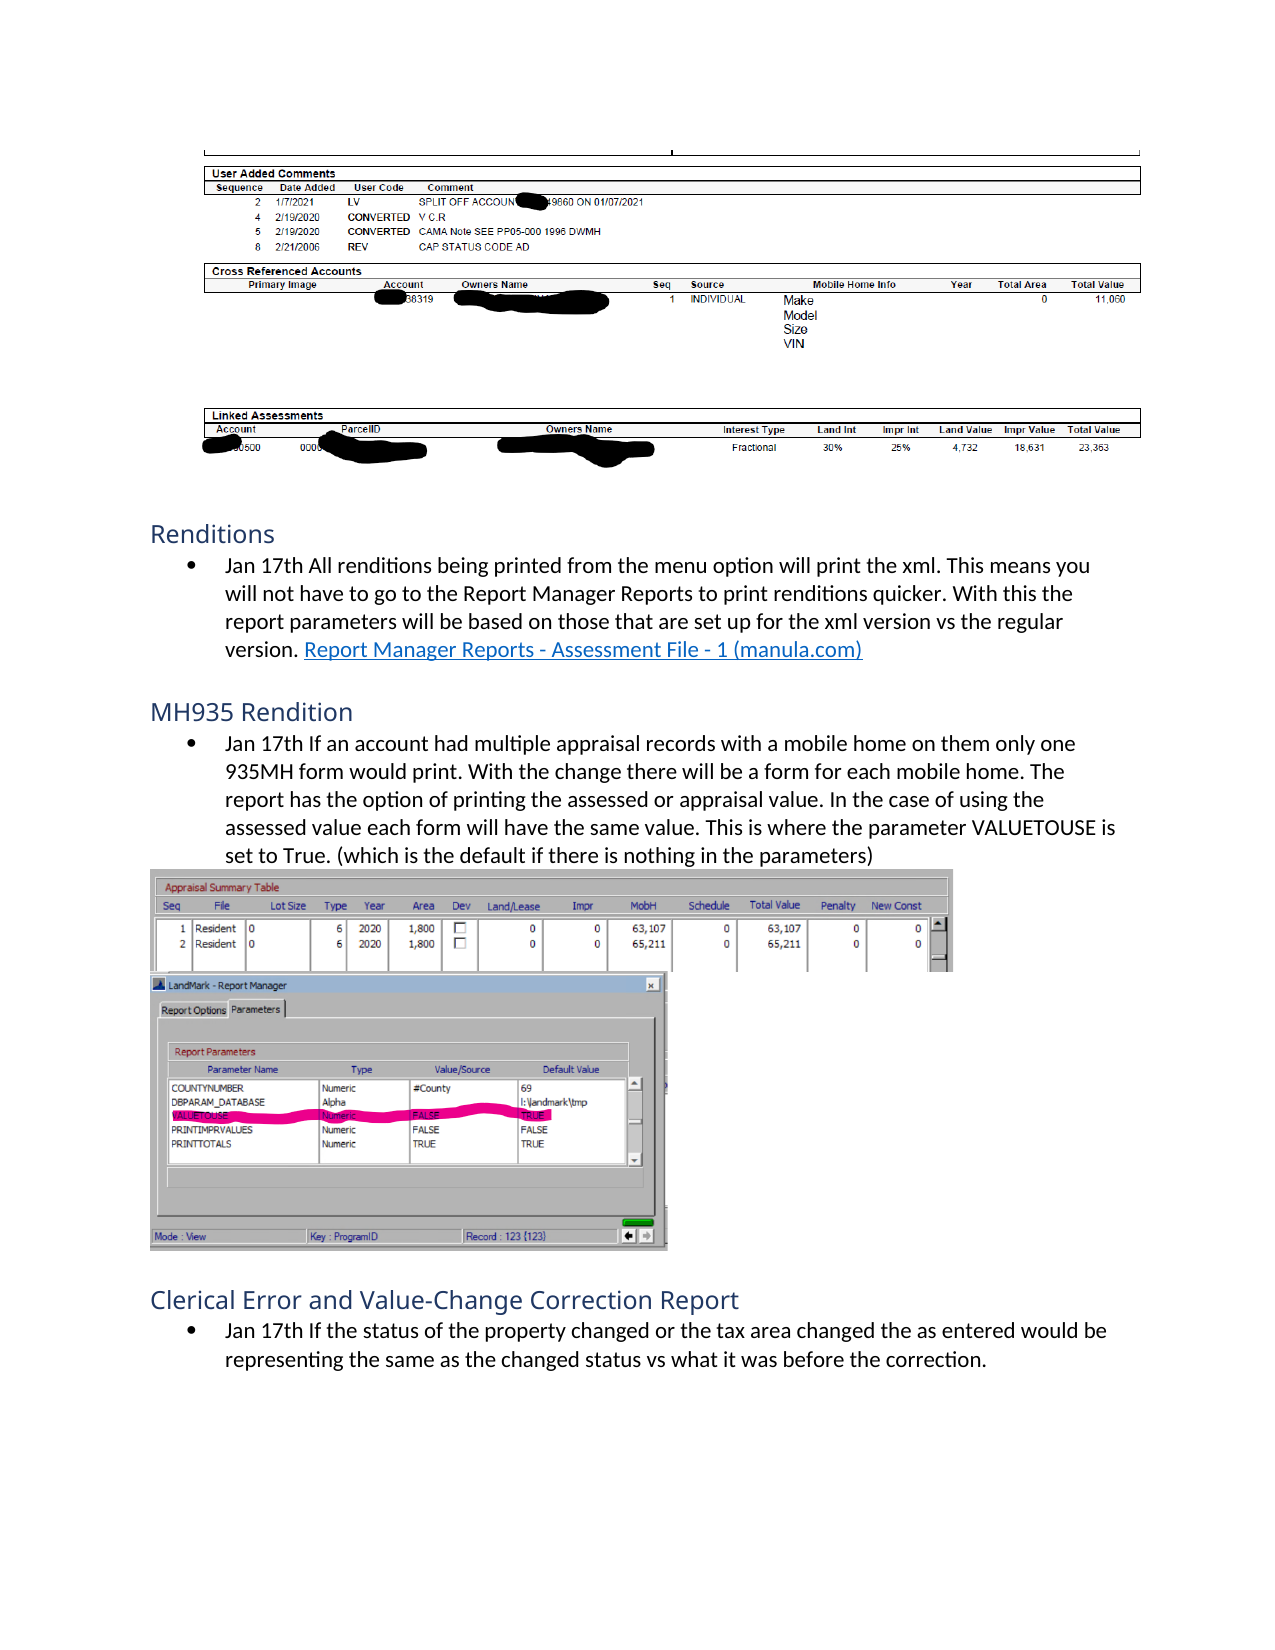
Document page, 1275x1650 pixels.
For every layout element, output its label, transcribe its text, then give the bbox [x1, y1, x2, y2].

picture [150, 869, 954, 1251]
subtitle Renditions [150, 517, 1125, 551]
list Jan 17th If an account had multiple appraisal records with a mobile home on them only one 935MH form would print. With the change there will be a form for each mobile home. The report has the option of printing the assessed or appraisal value. In the case of using the assessed value each form will have the same value. This is where the parameter VALUETOUSE is set to True. (which is the default if there is nothing in the parameters) [187, 729, 1125, 869]
subtitle MH935 Rendition [150, 695, 1125, 729]
list Jan 17th If the status of the property changed or the tax area changed the as entered would be representing the same as the changed status vs what it was before the correction. [187, 1317, 1125, 1373]
subtitle Clerical Error and Value-Change Correction Report [150, 1283, 1125, 1317]
picture [187, 150, 1163, 513]
list Jan 17th All renditions being printed from the menu option will print the xml. This means you will not have to go to the Report Manager Reports to print renditions quicker. With this the report parameters will be based on those that are set up for the xml version vs the regular version. Report Manager Reports - Assessment File - 1 (manula.com) [187, 551, 1125, 663]
